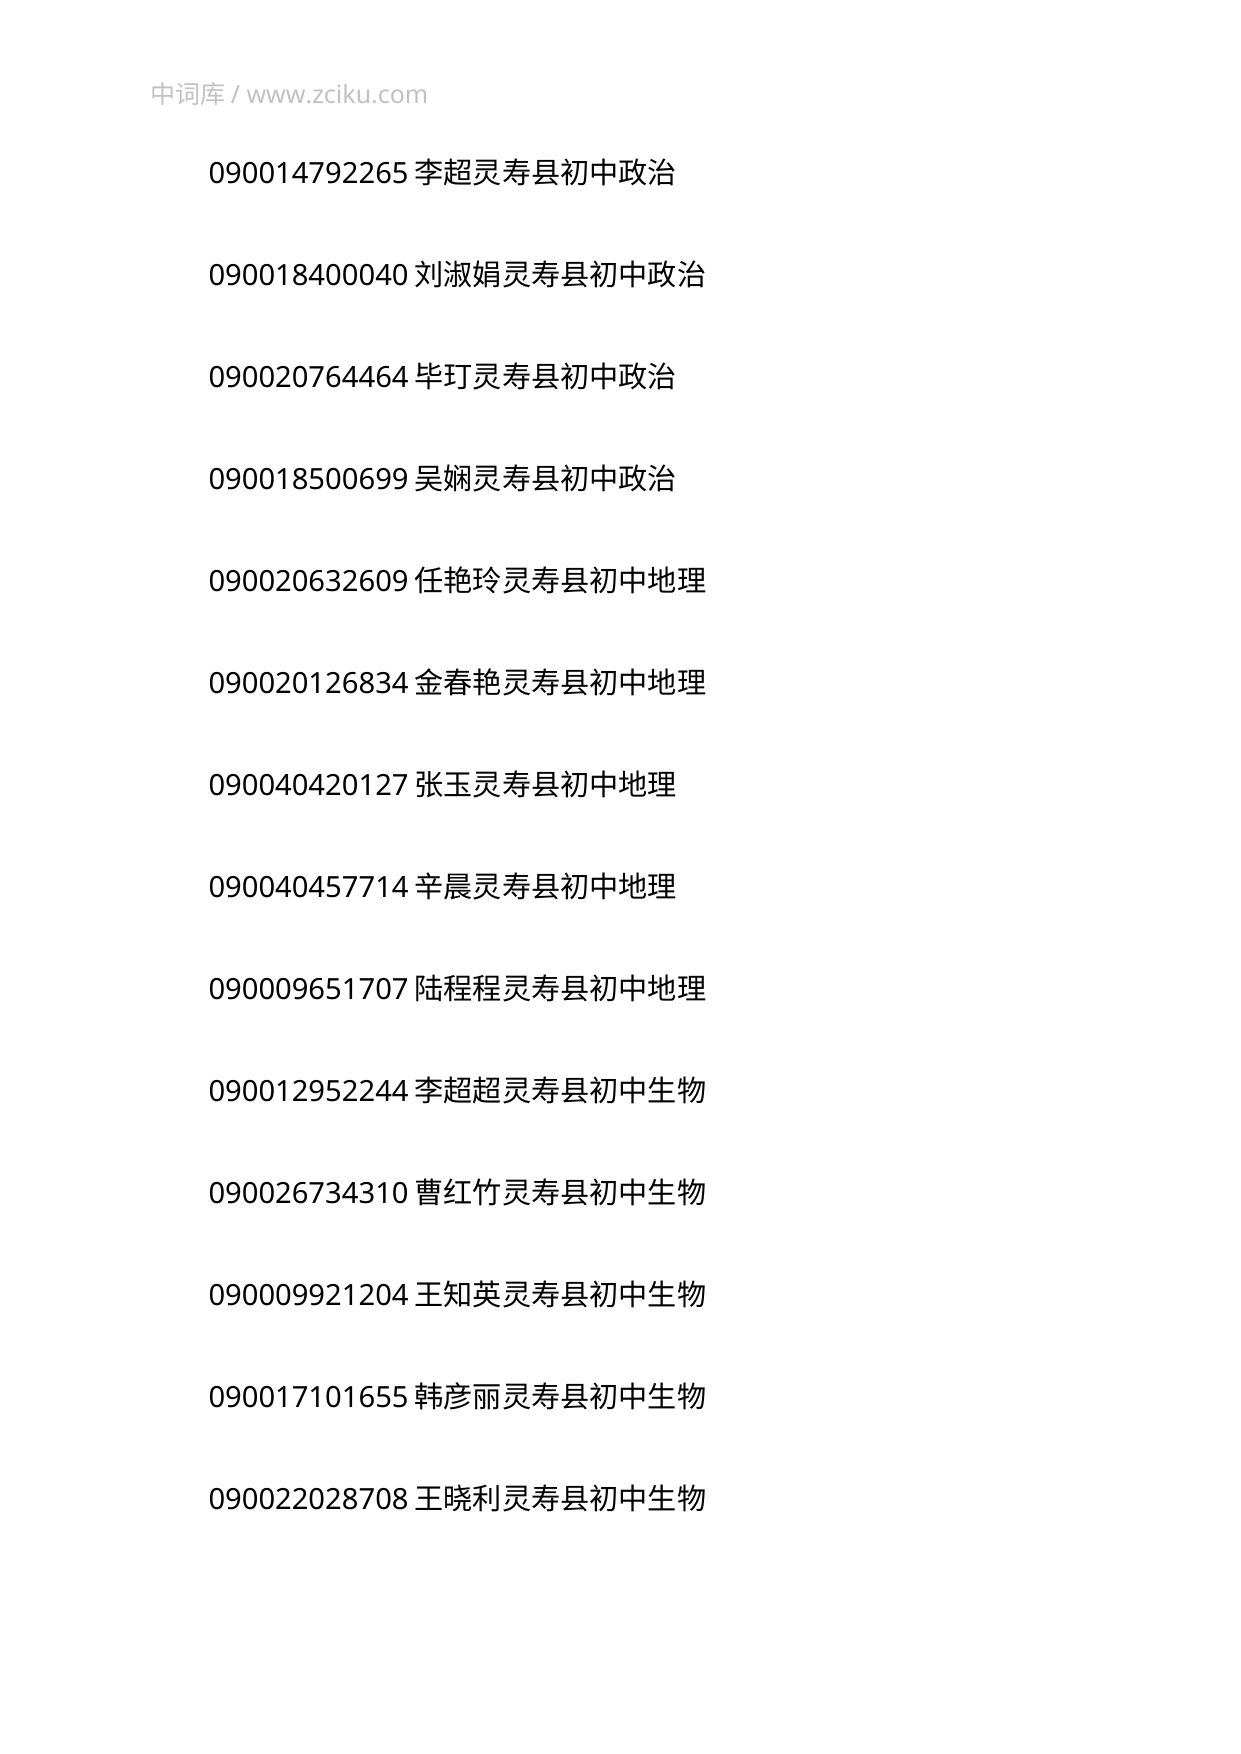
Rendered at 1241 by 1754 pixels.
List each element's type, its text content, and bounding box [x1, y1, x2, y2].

text 090009921204王知英灵寿县初中生物 [150, 1272, 1090, 1314]
text 090018400040刘淑娟灵寿县初中政治 [150, 252, 1090, 294]
text 090022028708王晓利灵寿县初中生物 [150, 1476, 1090, 1518]
text 090020126834金春艳灵寿县初中地理 [150, 660, 1090, 702]
text 090026734310曹红竹灵寿县初中生物 [150, 1170, 1090, 1212]
text 090020632609任艳玲灵寿县初中地理 [150, 558, 1090, 600]
text 090018500699吴娴灵寿县初中政治 [150, 456, 1090, 498]
text 090012952244李超超灵寿县初中生物 [150, 1068, 1090, 1110]
text 090014792265李超灵寿县初中政治 [150, 150, 1090, 192]
text 090020764464毕玎灵寿县初中政治 [150, 354, 1090, 396]
text 090040457714辛晨灵寿县初中地理 [150, 864, 1090, 906]
text 090040420127张玉灵寿县初中地理 [150, 762, 1090, 804]
text 090009651707陆程程灵寿县初中地理 [150, 966, 1090, 1008]
text 090017101655韩彦丽灵寿县初中生物 [150, 1374, 1090, 1416]
